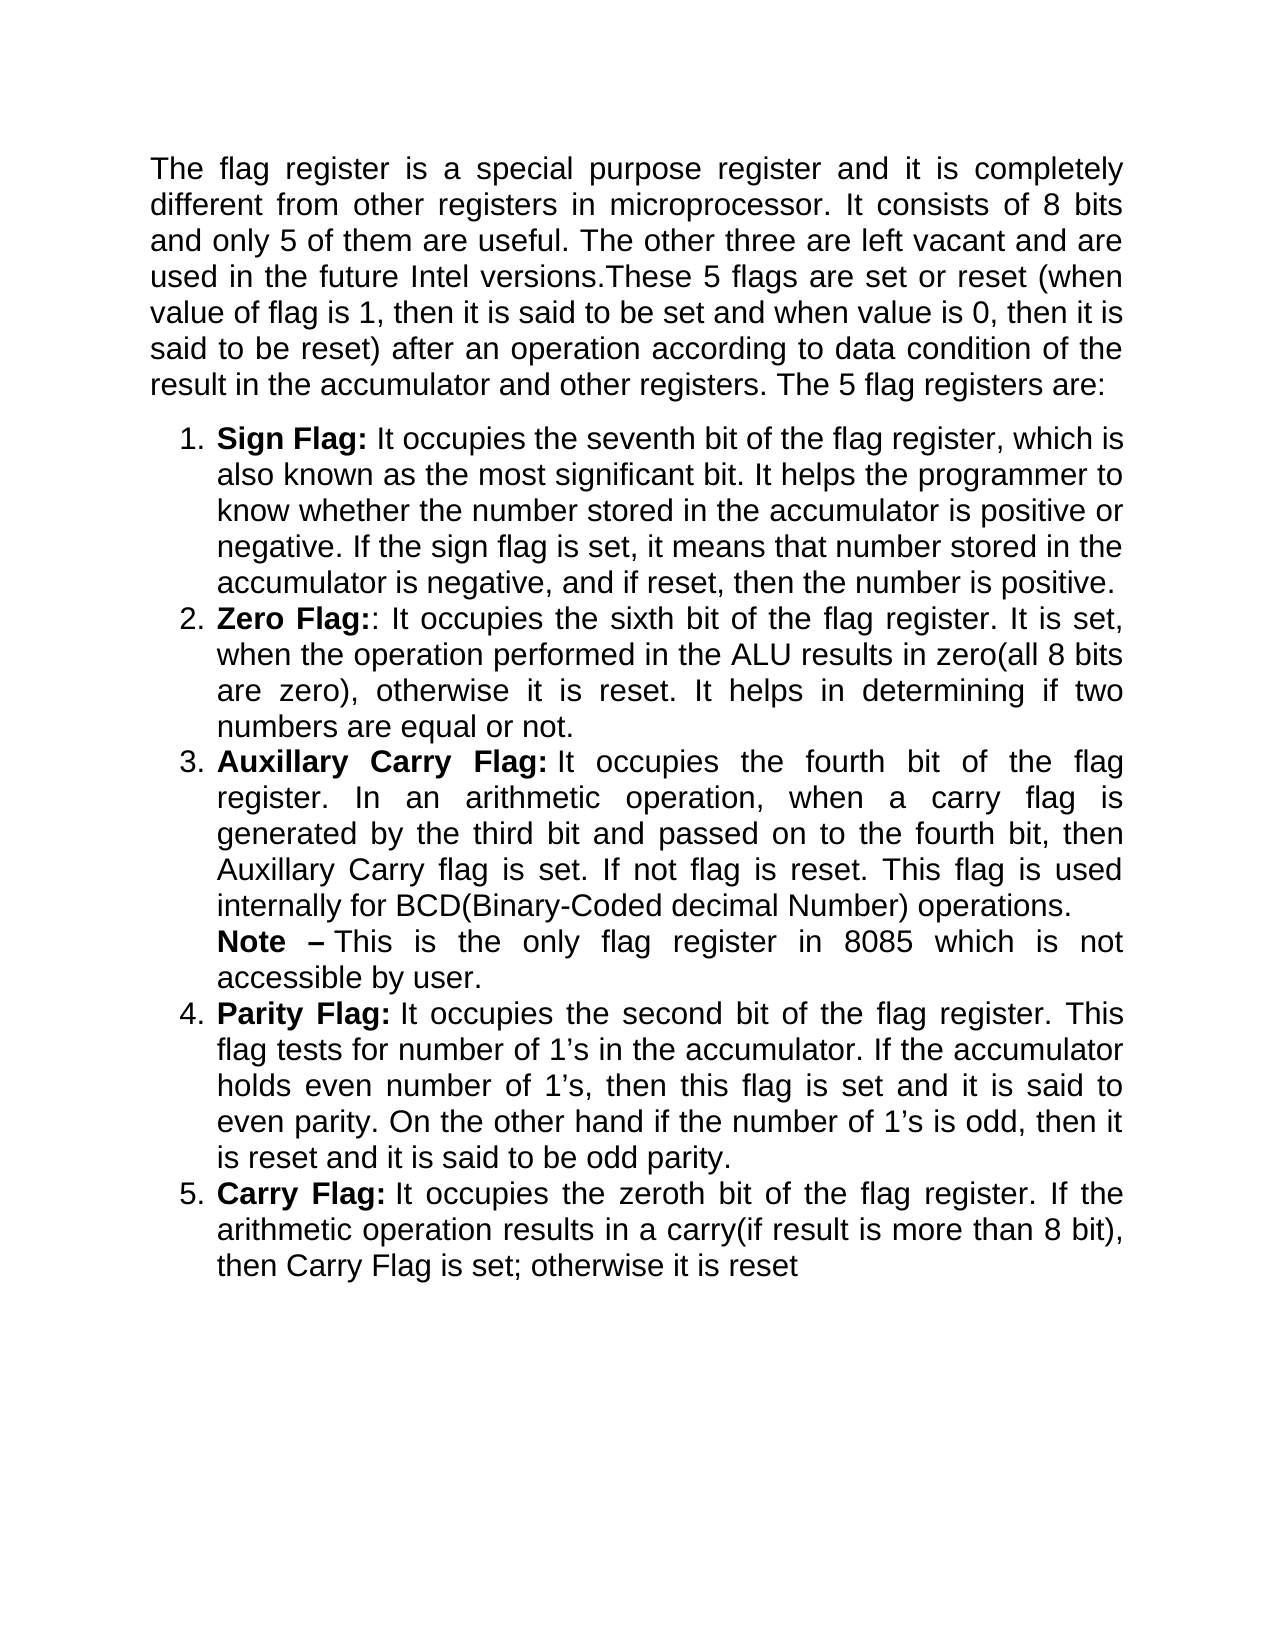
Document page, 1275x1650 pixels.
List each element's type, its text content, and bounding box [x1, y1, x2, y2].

list Auxillary Carry Flag: It occupies the fourth bit of the flag register. In an arithmetic operation, when a carry flag is generated by the third bit and passed on to the fourth bit, then Auxillary Carry flag is set. If not flag is reset. This flag is used internally for BCD(Binary-Coded decimal Number) operations. [179, 743, 1125, 923]
list Parity Flag: It occupies the second bit of the flag register. This flag tests for number of 1’s in the accumulator. If the accumulator holds even number of 1’s, then this flag is set and it is said to even parity. On the other hand if the number of 1’s is odd, then it is reset and it is said to be odd parity. [179, 995, 1125, 1175]
list Sign Flag: It occupies the seventh bit of the flag register, which is also known as the most significant bit. It helps the programmer to know whether the number stored in the accumulator is positive or negative. If the sign flag is set, it means that number stored in the accumulator is negative, and if reset, then the number is positive. [179, 420, 1125, 600]
list Carry Flag: It occupies the zeroth bit of the flag register. If the arithmetic operation results in a carry(if result is more than 8 bit), then Carry Flag is set; otherwise it is reset [179, 1175, 1125, 1283]
text The flag register is a special purpose register and it is completely different from other registers in microprocessor. It consists of 8 bits and only 5 of them are useful. The other three are left vacant and are used in the future Intel versions.These 5 flags are set or reset (when value of flag is 1, then it is said to be set and when value is 0, then it is said to be reset) after an operation according to data condition of the result in the accumulator and other registers. The 5 flag registers are: [150, 150, 1125, 402]
list Zero Flag:: It occupies the sixth bit of the flag register. It is set, when the operation performed in the ALU results in zero(all 8 bits are zero), otherwise it is reset. It helps in determining if two numbers are equal or not. [179, 600, 1125, 743]
text Note – This is the only flag register in 8085 which is not accessible by user. [217, 923, 1125, 995]
